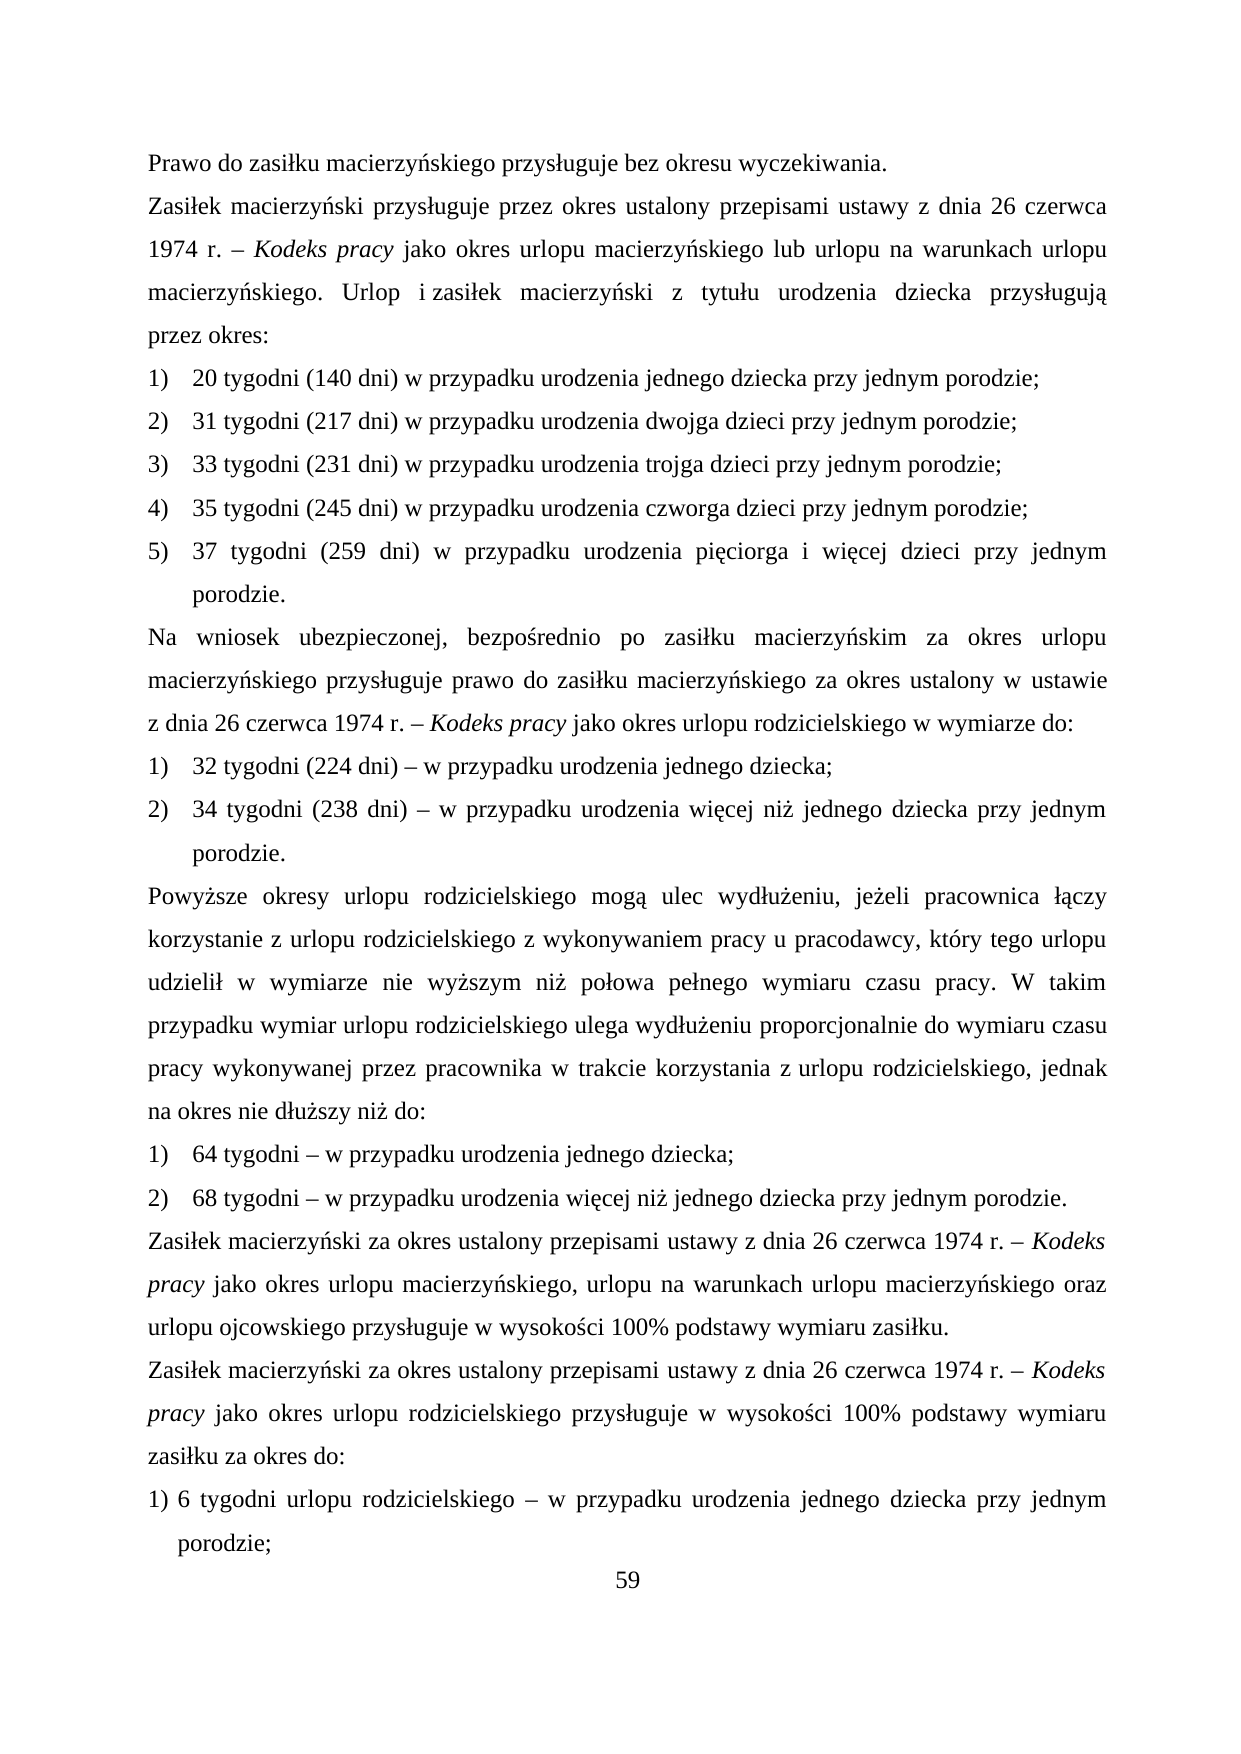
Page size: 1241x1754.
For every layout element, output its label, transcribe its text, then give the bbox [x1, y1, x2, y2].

list 31 tygodni (217 dni) w przypadku urodzenia dwojga dzieci przy jednym porodzie; [148, 406, 1107, 435]
list 35 tygodni (245 dni) w przypadku urodzenia czworga dzieci przy jednym porodzie; [148, 493, 1107, 521]
list 34 tygodni (238 dni) – w przypadku urodzenia więcej niż jednego dziecka przy jednym porodzie. [148, 794, 1107, 866]
text Zasiłek macierzyński przysługuje przez okres ustalony przepisami ustawy z dnia 26 czerwca 1974 r. – Kodeks pracy jako okres urlopu macierzyńskiego lub urlopu na warunkach urlopu macierzyńskiego. Urlop i zasiłek macierzyński z tytułu urodzenia dziecka przysługują przez okres: [148, 191, 1107, 349]
list 20 tygodni (140 dni) w przypadku urodzenia jednego dziecka przy jednym porodzie; [148, 363, 1107, 392]
text Na wniosek ubezpieczonej, bezpośrednio po zasiłku macierzyńskim za okres urlopu macierzyńskiego przysługuje prawo do zasiłku macierzyńskiego za okres ustalony w ustawie z dnia 26 czerwca 1974 r. – Kodeks pracy jako okres urlopu rodzicielskiego w wymiarze do: [148, 622, 1107, 737]
list 37 tygodni (259 dni) w przypadku urodzenia pięciorga i więcej dzieci przy jednym porodzie. [148, 536, 1107, 608]
list 6 tygodni urlopu rodzicielskiego – w przypadku urodzenia jednego dziecka przy jednym porodzie; [148, 1484, 1107, 1556]
list 33 tygodni (231 dni) w przypadku urodzenia trojga dzieci przy jednym porodzie; [148, 449, 1107, 478]
list 32 tygodni (224 dni) – w przypadku urodzenia jednego dziecka; [148, 751, 1107, 780]
list 68 tygodni – w przypadku urodzenia więcej niż jednego dziecka przy jednym porodzie. [148, 1183, 1107, 1211]
text Prawo do zasiłku macierzyńskiego przysługuje bez okresu wyczekiwania. [148, 148, 1107, 176]
text Powyższe okresy urlopu rodzicielskiego mogą ulec wydłużeniu, jeżeli pracownica łączy korzystanie z urlopu rodzicielskiego z wykonywaniem pracy u pracodawcy, który tego urlopu udzielił w wymiarze nie wyższym niż połowa pełnego wymiaru czasu pracy. W takim przypadku wymiar urlopu rodzicielskiego ulega wydłużeniu proporcjonalnie do wymiaru czasu pracy wykonywanej przez pracownika w trakcie korzystania z urlopu rodzicielskiego, jednak na okres nie dłuższy niż do: [148, 881, 1107, 1125]
text Zasiłek macierzyński za okres ustalony przepisami ustawy z dnia 26 czerwca 1974 r. – Kodeks pracy jako okres urlopu macierzyńskiego, urlopu na warunkach urlopu macierzyńskiego oraz urlopu ojcowskiego przysługuje w wysokości 100% podstawy wymiaru zasiłku. [148, 1226, 1107, 1341]
text Zasiłek macierzyński za okres ustalony przepisami ustawy z dnia 26 czerwca 1974 r. – Kodeks pracy jako okres urlopu rodzicielskiego przysługuje w wysokości 100% podstawy wymiaru zasiłku za okres do: [148, 1355, 1107, 1470]
list 64 tygodni – w przypadku urodzenia jednego dziecka; [148, 1139, 1107, 1168]
